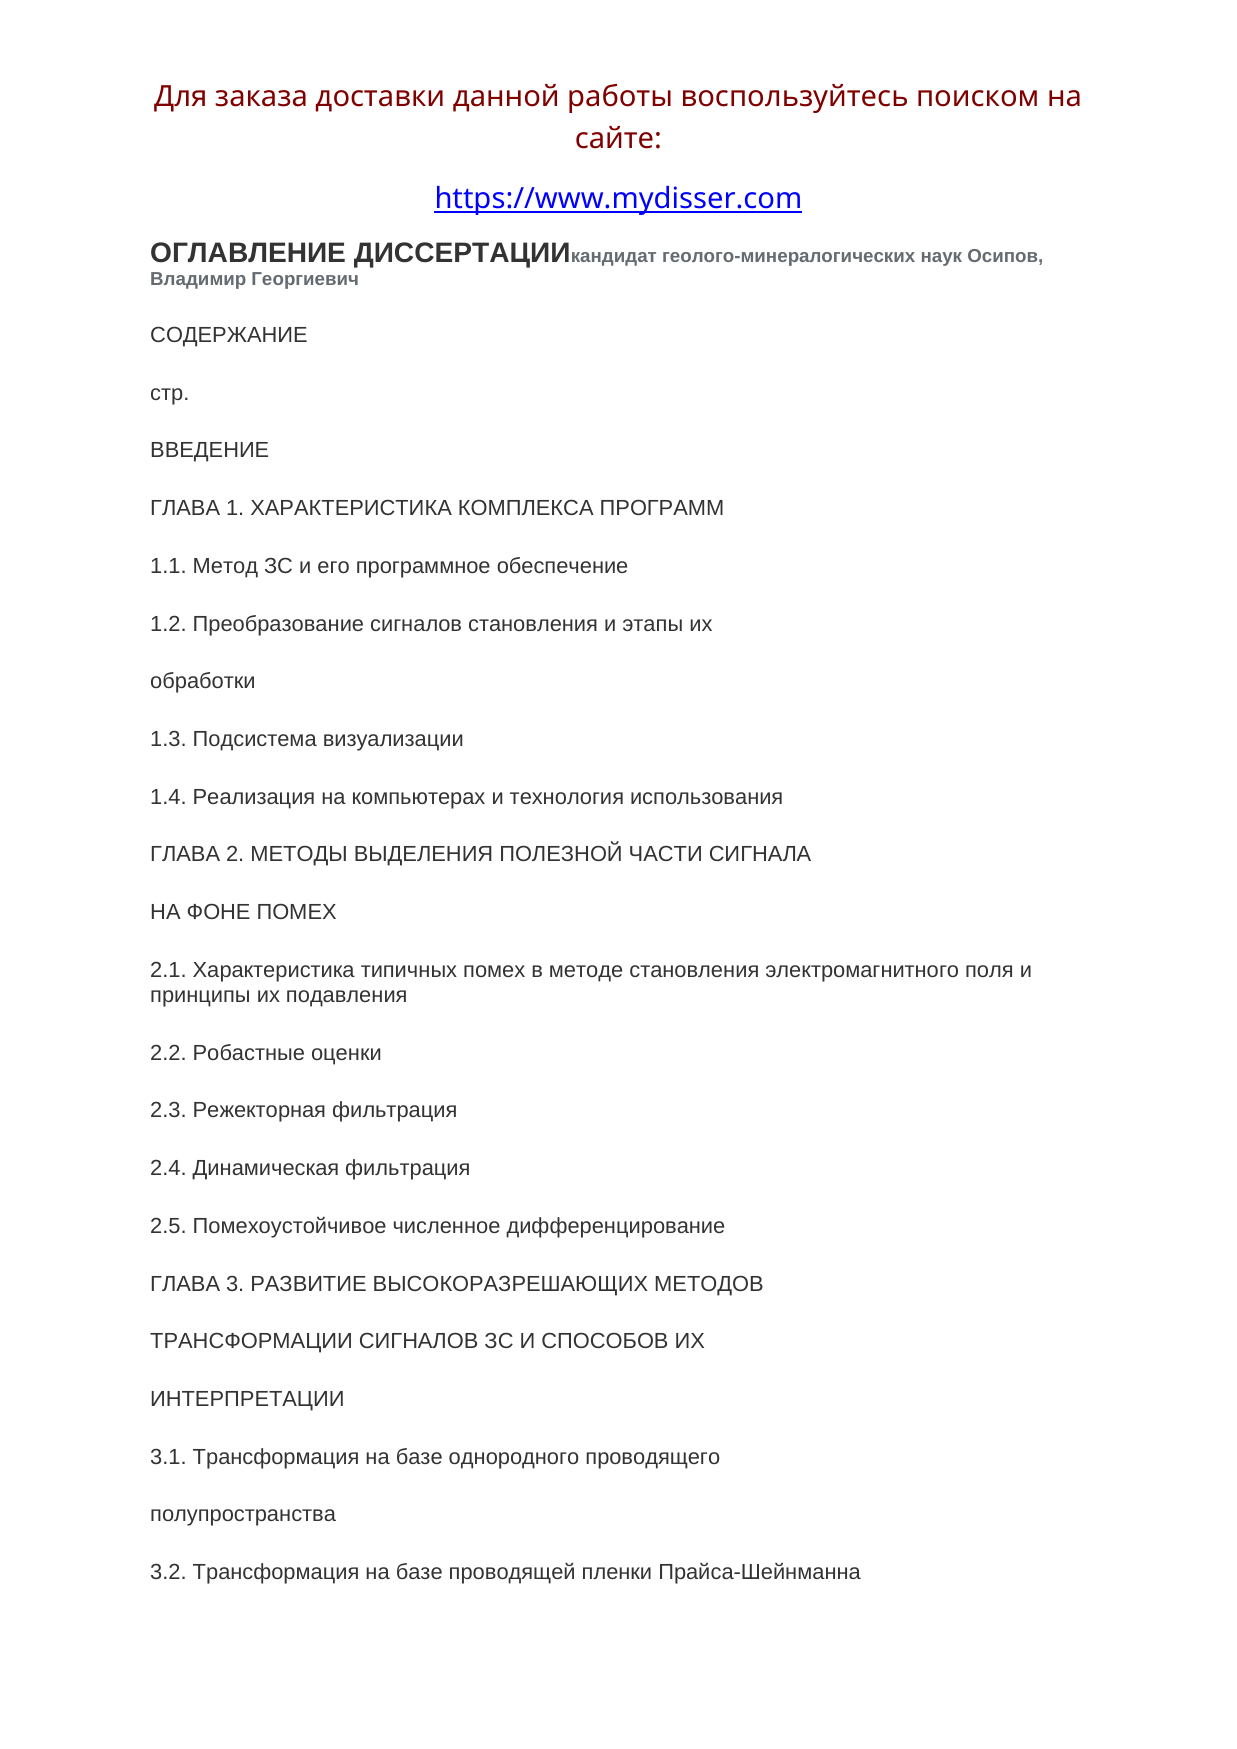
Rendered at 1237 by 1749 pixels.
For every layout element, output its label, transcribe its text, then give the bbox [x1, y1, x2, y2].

text 1.3. Подсистема визуализации [150, 726, 1086, 751]
text ТРАНСФОРМАЦИИ СИГНАЛОВ ЗС И СПОСОБОВ ИХ [150, 1328, 1086, 1353]
subtitle ОГЛАВЛЕНИЕ ДИССЕРТАЦИИкандидат геолого-минералогических наук Осипов, Владимир Георгиевич [150, 236, 1086, 289]
text стр. [150, 380, 1086, 405]
text ВВЕДЕНИЕ [150, 437, 1086, 463]
text 2.1. Характеристика типичных помех в методе становления электромагнитного поля и принципы их подавления [150, 957, 1086, 1007]
text НА ФОНЕ ПОМЕХ [150, 899, 1086, 924]
text 1.1. Метод ЗС и его программное обеспечение [150, 553, 1086, 578]
text 3.2. Трансформация на базе проводящей пленки Прайса-Шейнманна [150, 1559, 1086, 1584]
text обработки [150, 668, 1086, 693]
text 1.4. Реализация на компьютерах и технология использования [150, 784, 1086, 809]
text СОДЕРЖАНИЕ [150, 322, 1086, 347]
text ИНТЕРПРЕТАЦИИ [150, 1386, 1086, 1411]
text 2.2. Робастные оценки [150, 1040, 1086, 1065]
text 3.1. Трансформация на базе однородного проводящего [150, 1444, 1086, 1469]
text ГЛАВА 1. ХАРАКТЕРИСТИКА КОМПЛЕКСА ПРОГРАММ [150, 495, 1086, 520]
text 2.5. Помехоустойчивое численное дифференцирование [150, 1213, 1086, 1238]
text 1.2. Преобразование сигналов становления и этапы их [150, 611, 1086, 636]
text ГЛАВА 2. МЕТОДЫ ВЫДЕЛЕНИЯ ПОЛЕЗНОЙ ЧАСТИ СИГНАЛА [150, 841, 1086, 867]
text 2.3. Режекторная фильтрация [150, 1097, 1086, 1123]
text полупространства [150, 1501, 1086, 1527]
text ГЛАВА 3. РАЗВИТИЕ ВЫСОКОРАЗРЕШАЮЩИХ МЕТОДОВ [150, 1271, 1086, 1296]
text 2.4. Динамическая фильтрация [150, 1155, 1086, 1180]
